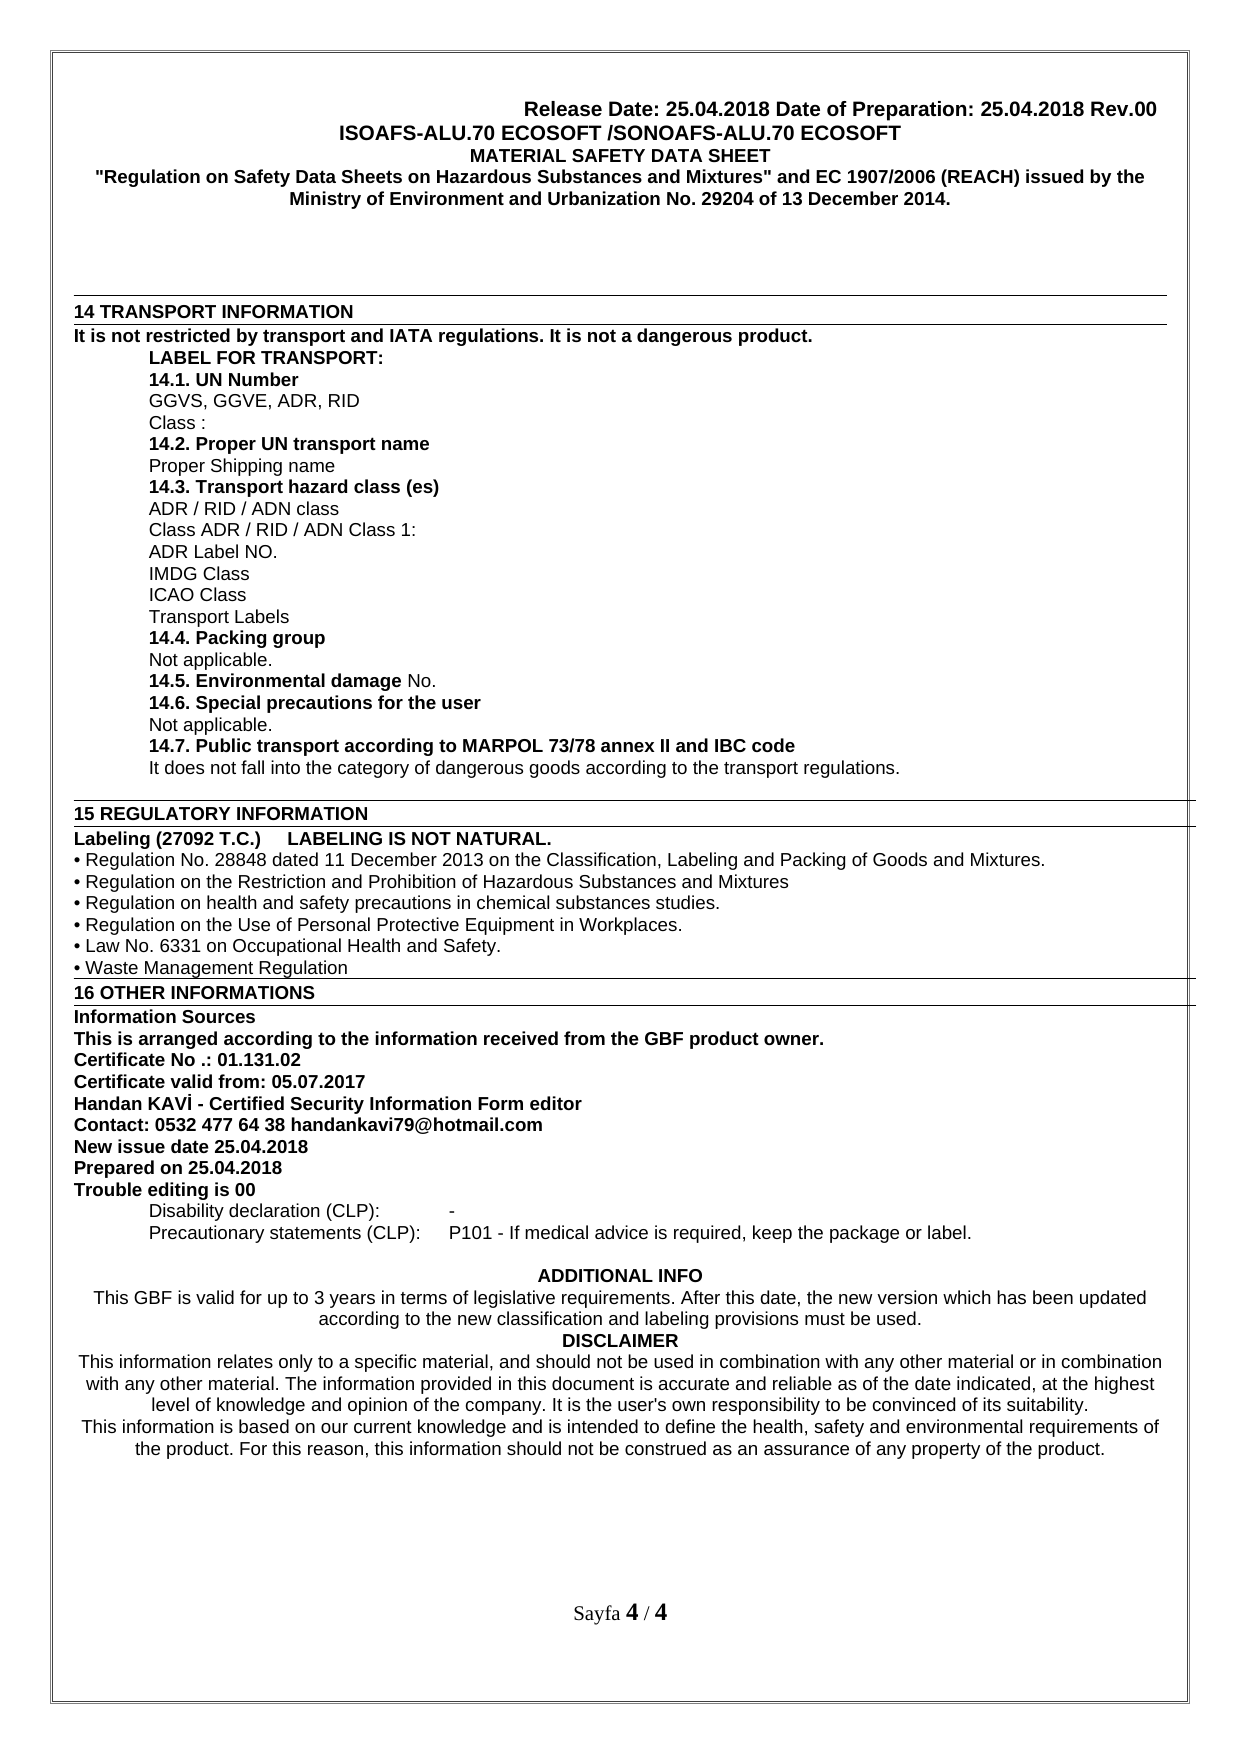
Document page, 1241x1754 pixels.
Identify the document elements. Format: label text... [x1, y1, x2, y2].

text This GBF is valid for up to 3 years in terms of legislative requirements. After this date, the new version which has been updated according to the new classification and labeling provisions must be used. [73, 1286, 1167, 1329]
text 14 TRANSPORT INFORMATION [73, 296, 1167, 325]
text 14.6. Special precautions for the user [148, 692, 1167, 713]
text Precautionary statements (CLP): P101 - If medical advice is required, keep the package or label. [73, 1222, 1167, 1243]
text 14.4. Packing group [148, 627, 1167, 649]
text Certificate No .: 01.131.02 [73, 1049, 1167, 1071]
text It does not fall into the category of dangerous goods according to the transport regulations. [148, 756, 1167, 778]
text Proper Shipping name [148, 454, 1167, 476]
text Information Sources [73, 1006, 1167, 1028]
text 14.2. Proper UN transport name [148, 433, 1167, 454]
text This information relates only to a specific material, and should not be used in combination with any other material or in combination with any other material. The information provided in this document is accurate and reliable as of the date indicated, at the highest level of knowledge and opinion of the company. It is the user's own responsibility to be convinced of its suitability. [73, 1351, 1167, 1416]
text GGVS, GGVE, ADR, RID [148, 390, 1167, 411]
text Contact: 0532 477 64 38 handankavi79@hotmail.com [73, 1114, 1167, 1136]
text • Law No. 6331 on Occupational Health and Safety. [73, 935, 1167, 957]
text LABEL FOR TRANSPORT: [148, 347, 1167, 368]
text 14.5. Environmental damage No. [148, 670, 1167, 692]
text • Regulation on health and safety precautions in chemical substances studies. [73, 892, 1167, 914]
text • Regulation on the Use of Personal Protective Equipment in Workplaces. [73, 914, 1167, 935]
text Prepared on 25.04.2018 [73, 1157, 1167, 1179]
text IMDG Class [148, 562, 1167, 584]
text 15 REGULATORY INFORMATION [73, 801, 1187, 827]
text ADR Label NO. [148, 541, 1167, 562]
text ADDITIONAL INFO [73, 1265, 1167, 1286]
text • Waste Management Regulation [73, 957, 1167, 978]
text Labeling (27092 T.C.) LABELING IS NOT NATURAL. [73, 827, 1167, 849]
text 14.1. UN Number [148, 368, 1167, 390]
text • Regulation on the Restriction and Prohibition of Hazardous Substances and Mixtures [73, 871, 1167, 892]
text Trouble editing is 00 [73, 1179, 1167, 1200]
text It is not restricted by transport and IATA regulations. It is not a dangerous product. [73, 325, 1167, 347]
text • Regulation No. 28848 dated 11 December 2013 on the Classification, Labeling and Packing of Goods and Mixtures. [73, 849, 1167, 871]
text Not applicable. [148, 713, 1167, 735]
text Disability declaration (CLP): - [73, 1200, 1167, 1222]
text 16 OTHER INFORMATIONS [73, 979, 1187, 1006]
text Handan KAVİ - Certified Security Information Form editor [73, 1092, 1167, 1114]
text Class ADR / RID / ADN Class 1: [148, 519, 1167, 541]
text 14.7. Public transport according to MARPOL 73/78 annex II and IBC code [148, 735, 1167, 756]
text Transport Labels [148, 606, 1167, 627]
text 14.3. Transport hazard class (es) [148, 476, 1167, 498]
text Class : [148, 411, 1167, 433]
text Not applicable. [148, 649, 1167, 670]
text Certificate valid from: 05.07.2017 [73, 1071, 1167, 1092]
text ICAO Class [148, 584, 1167, 606]
text This information is based on our current knowledge and is intended to define the health, safety and environmental requirements of the product. For this reason, this information should not be construed as an assurance of any property of the product. [73, 1416, 1167, 1459]
text ADR / RID / ADN class [148, 498, 1167, 519]
text New issue date 25.04.2018 [73, 1136, 1167, 1157]
text This is arranged according to the information received from the GBF product owner. [73, 1028, 1167, 1049]
text DISCLAIMER [73, 1329, 1167, 1351]
